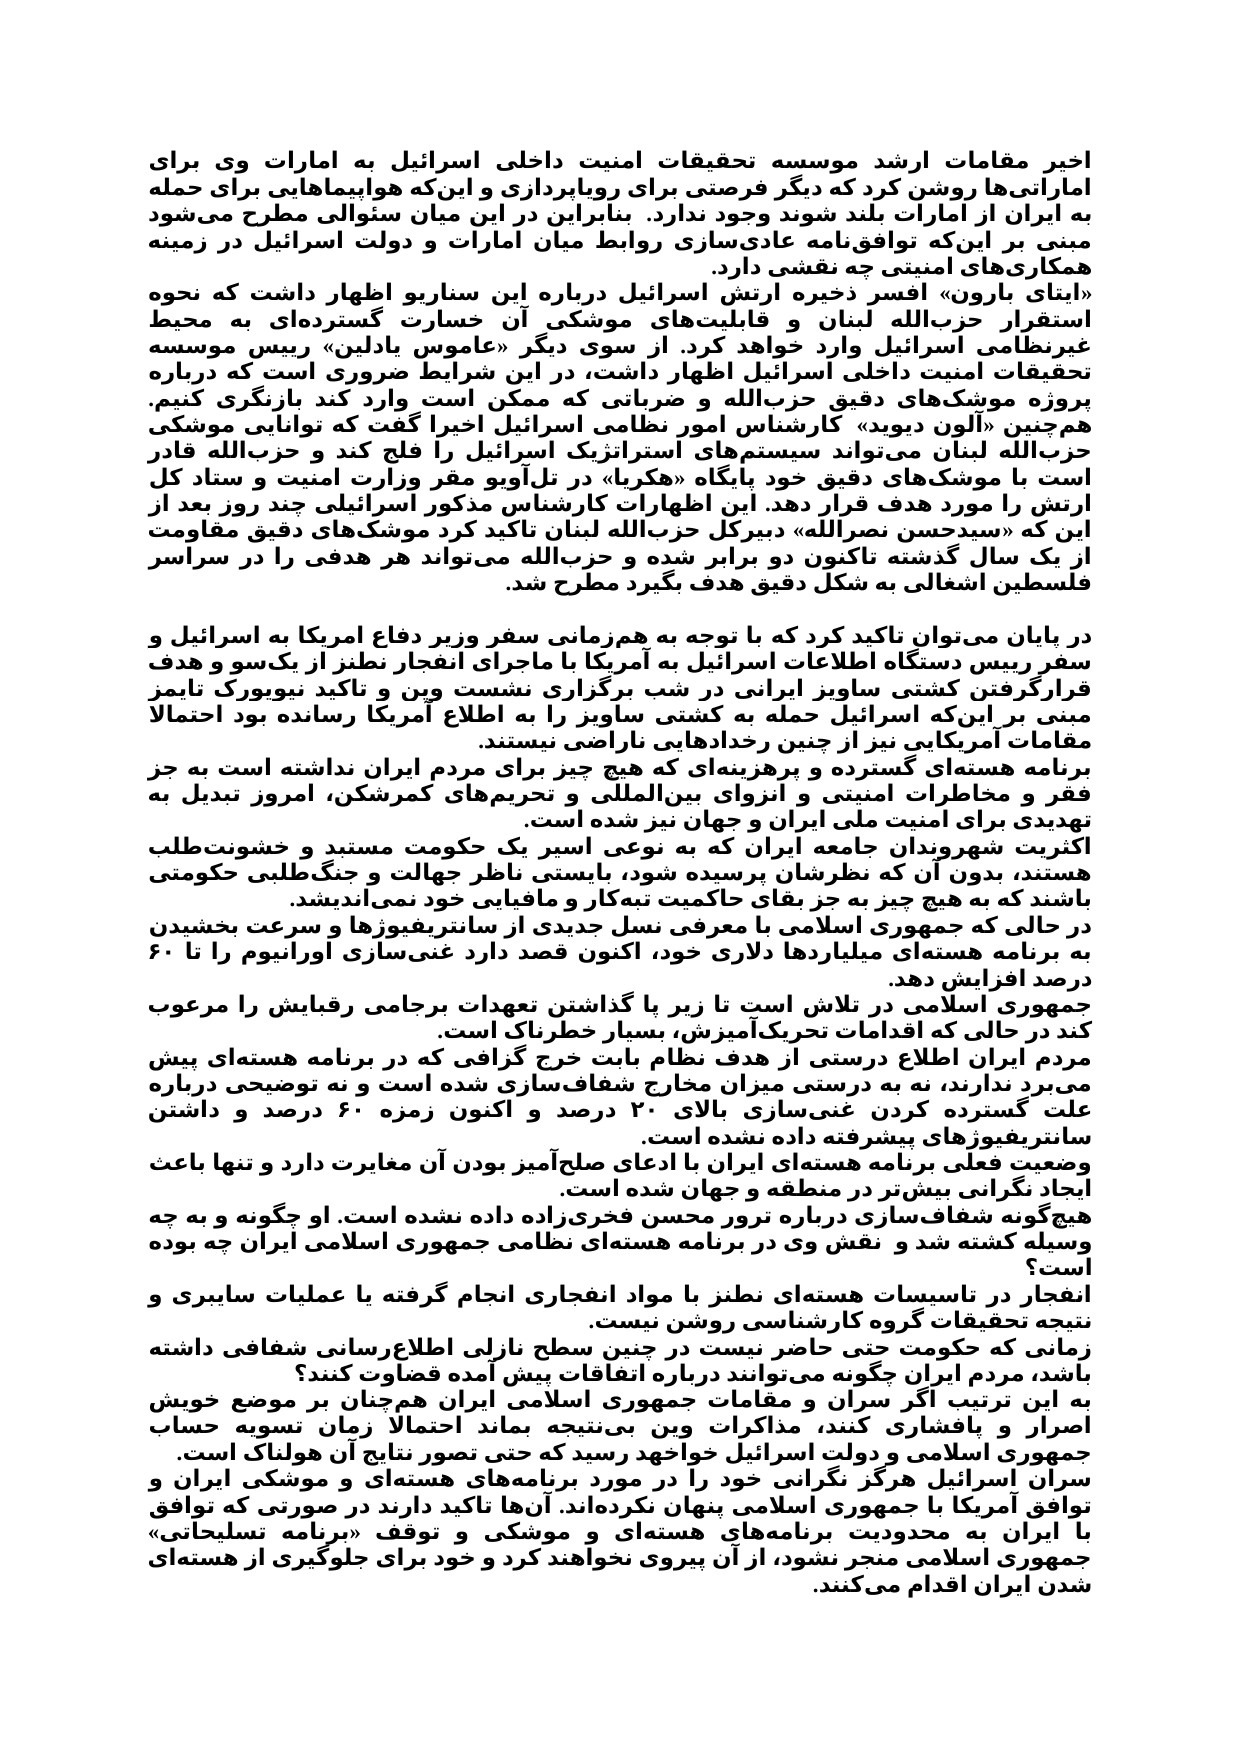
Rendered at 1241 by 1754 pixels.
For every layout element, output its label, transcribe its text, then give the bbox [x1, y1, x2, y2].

text انفجار در تاسیسات هسته‌ای نطنز با مواد انفجاری انجام گرفته یا عملیات سایبری و نتیجه تحقیقات گروه کارشناسی روشن نیست. [148, 1281, 1093, 1333]
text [148, 148, 1093, 279]
text برنامه هسته‌ای گسترده و پرهزینه‌ای که هیچ چیز برای مردم ایران نداشته است به جز فقر و مخاطرات امنیتی و انزوای بین‌المللی و تحریم‌های کمرشکن، امروز تبدیل به تهدیدی برای امنیت ملی ایران و جهان نیز شده است. [148, 754, 1093, 833]
text «ایتای بارون» افسر ذخیره ارتش اسرائیل درباره این سناریو اظهار داشت که نحوه استقرار حزب‌الله لبنان و قابلیت‌های موشکی آن خسارت گسترده‌ای به محیط غیر‌نظامی اسرائیل وارد خواهد کرد. از سوی دیگر «عاموس یادلین» رییس موسسه تحقیقات امنیت داخلی اسرائیل اظهار داشت، در این شرایط ضروری است که درباره پروژه موشک‌های دقیق حزب‌الله و ضرباتی که ممکن است وارد کند بازنگری کنیم. هم‌چنین «آلون دیوید» کارشناس امور نظامی اسرائیل اخیرا گفت که توانایی موشکی حزب‌الله لبنان می‌تواند سیستم‌های استراتژیک اسرائیل را فلج کند و حزب‌الله قادر است با موشک‌های دقیق خود پایگاه «هکریا» در تل‌آویو مقر وزارت امنیت و ستاد کل ارتش را مورد هدف قرار دهد. این اظهارات کارشناس مذکور اسرائیلی چند روز بعد از این که «سیدحسن نصرالله» دبیرکل حزب‌الله لبنان تاکید کرد موشک‌های دقیق مقاومت از یک سال گذشته تاکنون دو برابر شده و حزب‌الله می‌تواند هر هدفی را در سراسر فلسطین اشغالی به شکل دقیق هدف بگیرد مطرح شد. [148, 279, 1093, 596]
text مردم ایران اطلاع درستی از هدف نظام بابت خرج گزافی که در برنامه هسته‌ای پیش می‌برد ندارند، نه به درستی میزان مخارج شفاف‌سازی شده است و نه توضیحی درباره علت گسترده کردن غنی‌سازی بالای ۲۰ درصد و اکنون زمزه ۶۰ درصد و داشتن سانتریفیوژهای پیشرفته داده نشده است. [148, 1044, 1093, 1149]
text جمهوری اسلامی در تلاش است تا زیر پا گذاشتن تعهدات برجامی رقبایش را مرعوب کند در حالی که اقدامات تحریک‌آمیزش، بسیار خطرناک است. [148, 991, 1093, 1044]
text به این ترتیب اگر سران و مقامات جمهوری اسلامی ایران هم‌چنان بر موضع خویش اصرار و پافشاری کنند، مذاکرات وین بی‌نتیجه بماند احتمالا زمان تسویه حساب جمهوری اسلامی و دولت اسرائیل خواخهد رسید که حتی تصور نتایج آن هولناک است. [148, 1386, 1093, 1465]
text زمانی که حکومت حتی حاضر نیست در چنین سطح نازلی اطلاع‌رسانی شفافی داشته باشد، مردم ایران چگونه می‌توانند درباره اتفاقات پیش آمده قضاوت کنند؟ [148, 1333, 1093, 1386]
text سران اسرائیل هرگز نگرانی خود را در مورد برنامه‌های هسته‌ای و موشکی ایران و توافق آمریکا با جمهوری اسلامی پنهان نکرده‌اند. آن‌ها تاکید دارند در صورتی که توافق با ایران به محدودیت برنامه‌های هسته‌ای و موشکی و توقف «برنامه تسلیحاتی» جمهوری اسلامی منجر نشود، از آن پیروی نخواهند کرد و خود برای جلوگیری از هسته‌ای شدن ایران اقدام می‌کنند. [148, 1465, 1093, 1597]
text هیچ‌گونه شفاف‌سازی درباره ترور محسن فخری‌زاده داده نشده است. او چگونه و به چه وسیله کشته شد و نقش وی در برنامه هسته‌ای نظامی جمهوری اسلامی ایران چه بوده است؟ [148, 1202, 1093, 1281]
text اکثریت شهروندان جامعه ایران که به نوعی اسیر یک حکومت مستبد و خشونت‌طلب هستند، بدون آن که نظرشان پرسیده شود، بایستی ناظر جهالت و جنگ‌طلبی حکومتی باشند که به هیچ چیز به جز بقای حاکمیت تبه‌کار و مافیایی خود نمی‌اندیشد. [148, 833, 1093, 912]
text وضعیت فعلی برنامه هسته‌ای ایران با ادعای صلح‌آمیز بودن آن مغایرت دارد و تنها باعث ایجاد نگرانی بیش‌تر در منطقه و جهان شده است. [148, 1149, 1093, 1202]
text در حالی که جمهوری اسلامی با معرفی نسل جدیدی از سانتریفیوژها و سرعت بخشیدن به برنامه هسته‌ای میلیاردها دلاری خود، اکنون قصد دارد غنی‌سازی اورانیوم را تا ۶۰ درصد افزایش دهد. [148, 912, 1093, 991]
